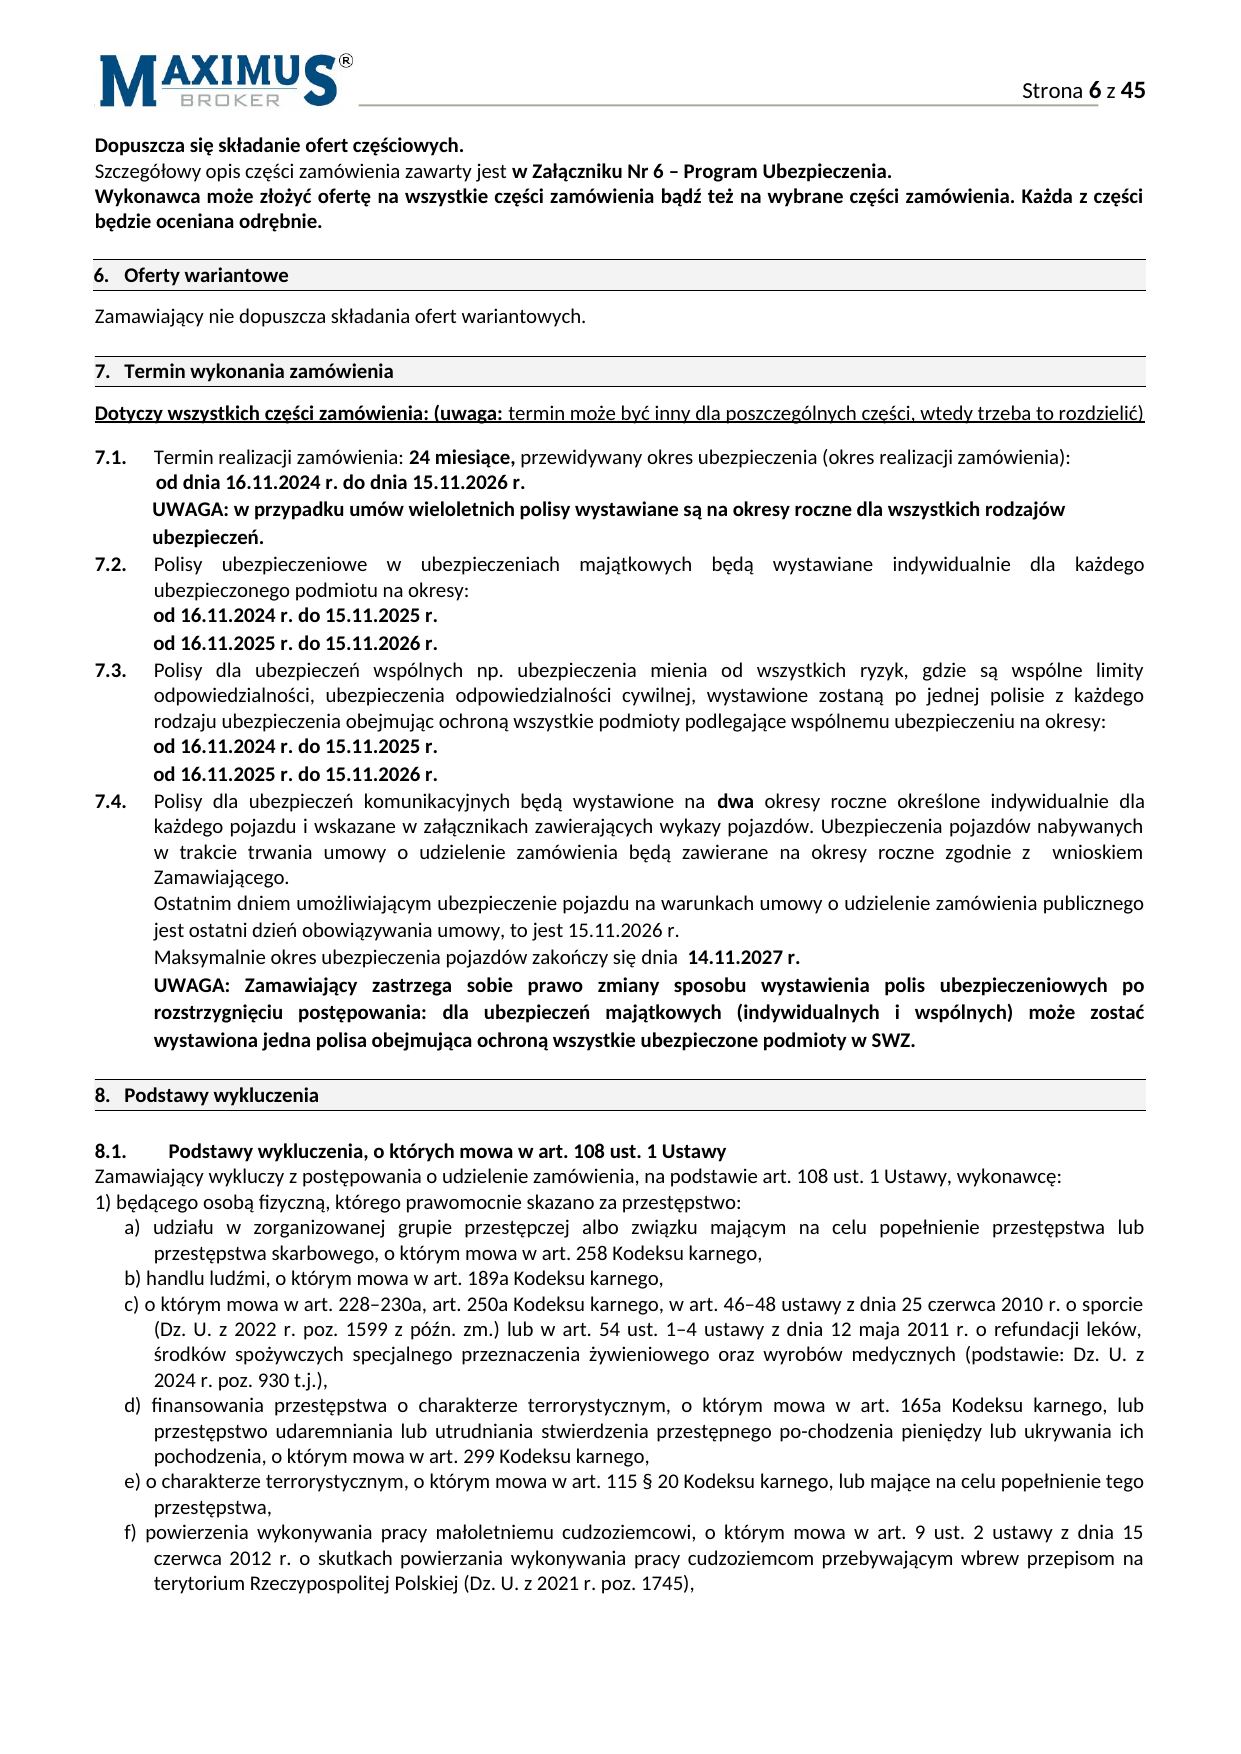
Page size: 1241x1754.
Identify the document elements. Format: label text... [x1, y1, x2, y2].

subtitle Oferty wariantowe [93, 260, 1146, 290]
subtitle Podstawy wykluczenia [94, 1080, 1146, 1111]
text od 16.11.2025 r. do 15.11.2026 r. [139, 761, 1146, 786]
list Termin realizacji zamówienia: 24 miesiące, przewidywany okres ubezpieczenia (okres realizacji zamówienia): [94, 444, 1146, 469]
text e) o charakterze terrorystycznym, o którym mowa w art. 115 § 20 Kodeksu karnego, lub mające na celu popełnienie tego przestępstwa, [124, 1469, 1146, 1519]
text od 16.11.2024 r. do 15.11.2025 r. [139, 733, 1146, 759]
text b) handlu ludźmi, o którym mowa w art. 189a Kodeksu karnego, [124, 1265, 1146, 1291]
text UWAGA: Zamawiający zastrzega sobie prawo zmiany sposobu wystawienia polis ubezpieczeniowych po rozstrzygnięciu postępowania: dla ubezpieczeń majątkowych (indywidualnych i wspólnych) może zostać wystawiona jedna polisa obejmująca ochroną wszystkie ubezpieczone podmioty w SWZ. [153, 972, 1146, 1052]
text Zamawiający wykluczy z postępowania o udzielenie zamówienia, na podstawie art. 108 ust. 1 Ustawy, wykonawcę: [94, 1164, 1146, 1189]
text ubezpieczeń. [124, 524, 1146, 549]
text Dotyczy wszystkich części zamówienia: (uwaga: termin może być inny dla poszczególnych części, wtedy trzeba to rozdzielić) [94, 400, 1146, 425]
list Polisy dla ubezpieczeń wspólnych np. ubezpieczenia mienia od wszystkich ryzyk, gdzie są wspólne limity odpowiedzialności, ubezpieczenia odpowiedzialności cywilnej, wystawione zostaną po jednej polisie z każdego rodzaju ubezpieczenia obejmując ochroną wszystkie podmioty podlegające wspólnemu ubezpieczeniu na okresy: [94, 657, 1146, 733]
text 1) będącego osobą fizyczną, którego prawomocnie skazano za przestępstwo: [94, 1189, 1146, 1214]
text od dnia 16.11.2024 r. do dnia 15.11.2026 r. [124, 469, 1146, 495]
text c) o którym mowa w art. 228–230a, art. 250a Kodeksu karnego, w art. 46–48 ustawy z dnia 25 czerwca 2010 r. o sporcie (Dz. U. z 2022 r. poz. 1599 z późn. zm.) lub w art. 54 ust. 1–4 ustawy z dnia 12 maja 2011 r. o refundacji leków, środków spożywczych specjalnego przeznaczenia żywieniowego oraz wyrobów medycznych (podstawie: Dz. U. z 2024 r. poz. 930 t.j.), [124, 1291, 1146, 1392]
text od 16.11.2025 r. do 15.11.2026 r. [139, 630, 1146, 655]
text d) finansowania przestępstwa o charakterze terrorystycznym, o którym mowa w art. 165a Kodeksu karnego, lub przestępstwo udaremniania lub utrudniania stwierdzenia przestępnego po-chodzenia pieniędzy lub ukrywania ich pochodzenia, o którym mowa w art. 299 Kodeksu karnego, [124, 1392, 1146, 1469]
subtitle Termin wykonania zamówienia [94, 357, 1146, 387]
text f) powierzenia wykonywania pracy małoletniemu cudzoziemcowi, o którym mowa w art. 9 ust. 2 ustawy z dnia 15 czerwca 2012 r. o skutkach powierzania wykonywania pracy cudzoziemcom przebywającym wbrew przepisom na terytorium Rzeczypospolitej Polskiej (Dz. U. z 2021 r. poz. 1745), [124, 1519, 1146, 1596]
text a) udziału w zorganizowanej grupie przestępczej albo związku mającym na celu popełnienie przestępstwa lub przestępstwa skarbowego, o którym mowa w art. 258 Kodeksu karnego, [124, 1214, 1146, 1265]
text Zamawiający nie dopuszcza składania ofert wariantowych. [94, 303, 1146, 329]
list Polisy dla ubezpieczeń komunikacyjnych będą wystawione na dwa okresy roczne określone indywidualnie dla każdego pojazdu i wskazane w załącznikach zawierających wykazy pojazdów. Ubezpieczenia pojazdów nabywanych w trakcie trwania umowy o udzielenie zamówienia będą zawierane na okresy roczne zgodnie z wnioskiem Zamawiającego. [94, 788, 1146, 890]
text UWAGA: w przypadku umów wieloletnich polisy wystawiane są na okresy roczne dla wszystkich rodzajów [124, 497, 1146, 522]
text od 16.11.2024 r. do 15.11.2025 r. [139, 602, 1146, 628]
text Wykonawca może złożyć ofertę na wszystkie części zamówienia bądź też na wybrane części zamówienia. Każda z części będzie oceniana odrębnie. [94, 183, 1146, 234]
picture [94, 50, 359, 111]
text Dopuszcza się składanie ofert częściowych. [94, 132, 1146, 158]
text Maksymalnie okres ubezpieczenia pojazdów zakończy się dnia 14.11.2027 r. [153, 944, 1146, 970]
list Podstawy wykluczenia, o których mowa w art. 108 ust. 1 Ustawy [94, 1138, 1146, 1164]
text Ostatnim dniem umożliwiającym ubezpieczenie pojazdu na warunkach umowy o udzielenie zamówienia publicznego jest ostatni dzień obowiązywania umowy, to jest 15.11.2026 r. [153, 890, 1146, 943]
text Szczegółowy opis części zamówienia zawarty jest w Załączniku Nr 6 – Program Ubezpieczenia. [94, 158, 1146, 183]
list Polisy ubezpieczeniowe w ubezpieczeniach majątkowych będą wystawiane indywidualnie dla każdego ubezpieczonego podmiotu na okresy: [94, 551, 1146, 602]
